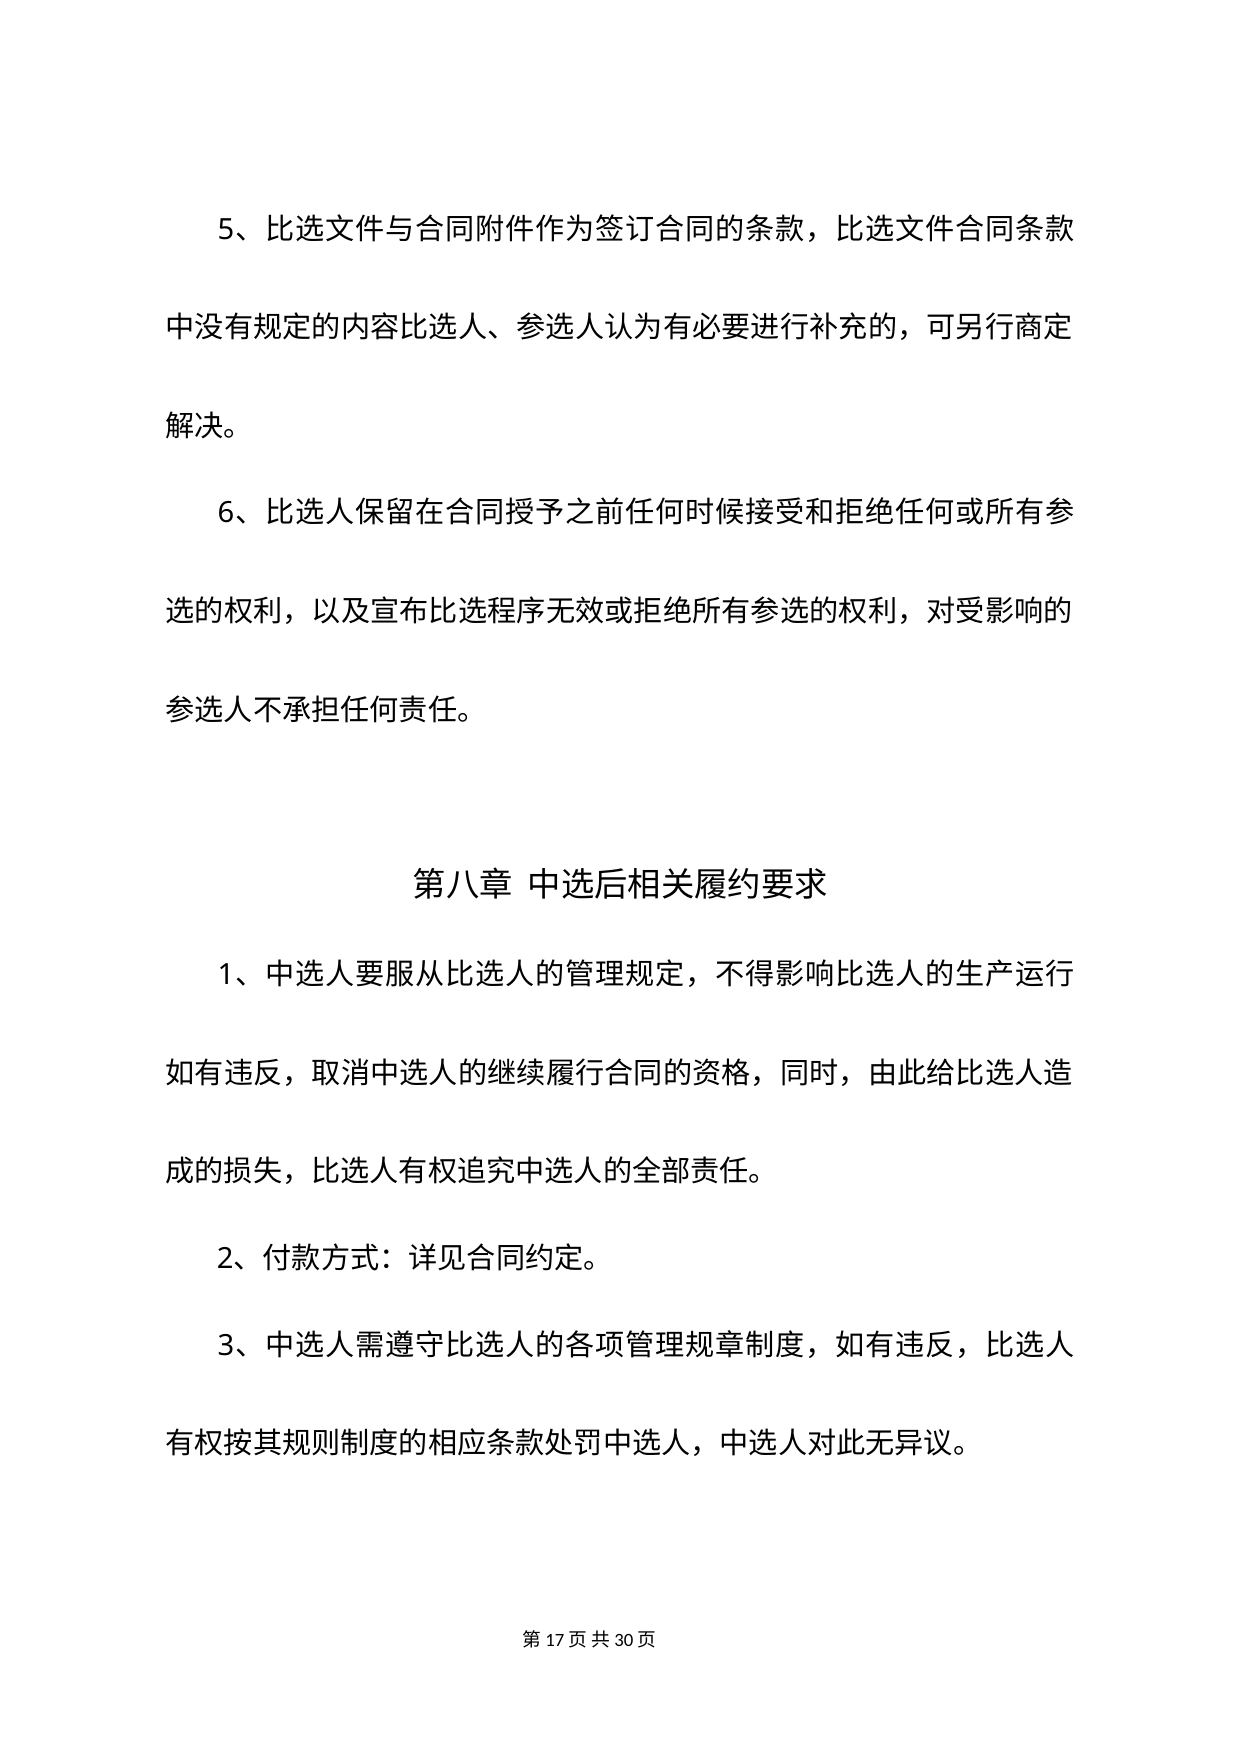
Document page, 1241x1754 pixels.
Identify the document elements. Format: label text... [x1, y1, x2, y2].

text 第八章 中选后相关履约要求 [165, 849, 1075, 915]
text 2、付款方式：详见合同约定。 [165, 1223, 1075, 1288]
text 5、比选文件与合同附件作为签订合同的条款，比选文件合同条款中没有规定的内容比选人、参选人认为有必要进行补充的，可另行商定解决。 [165, 194, 1075, 456]
text 6、比选人保留在合同授予之前任何时候接受和拒绝任何或所有参选的权利，以及宣布比选程序无效或拒绝所有参选的权利，对受影响的参选人不承担任何责任。 [165, 477, 1075, 740]
text 1、中选人要服从比选人的管理规定，不得影响比选人的生产运行，如有违反，取消中选人的继续履行合同的资格，同时，由此给比选人造成的损失，比选人有权追究中选人的全部责任。 [165, 939, 1075, 1202]
text 3、中选人需遵守比选人的各项管理规章制度，如有违反，比选人有权按其规则制度的相应条款处罚中选人，中选人对此无异议。 [165, 1309, 1075, 1474]
